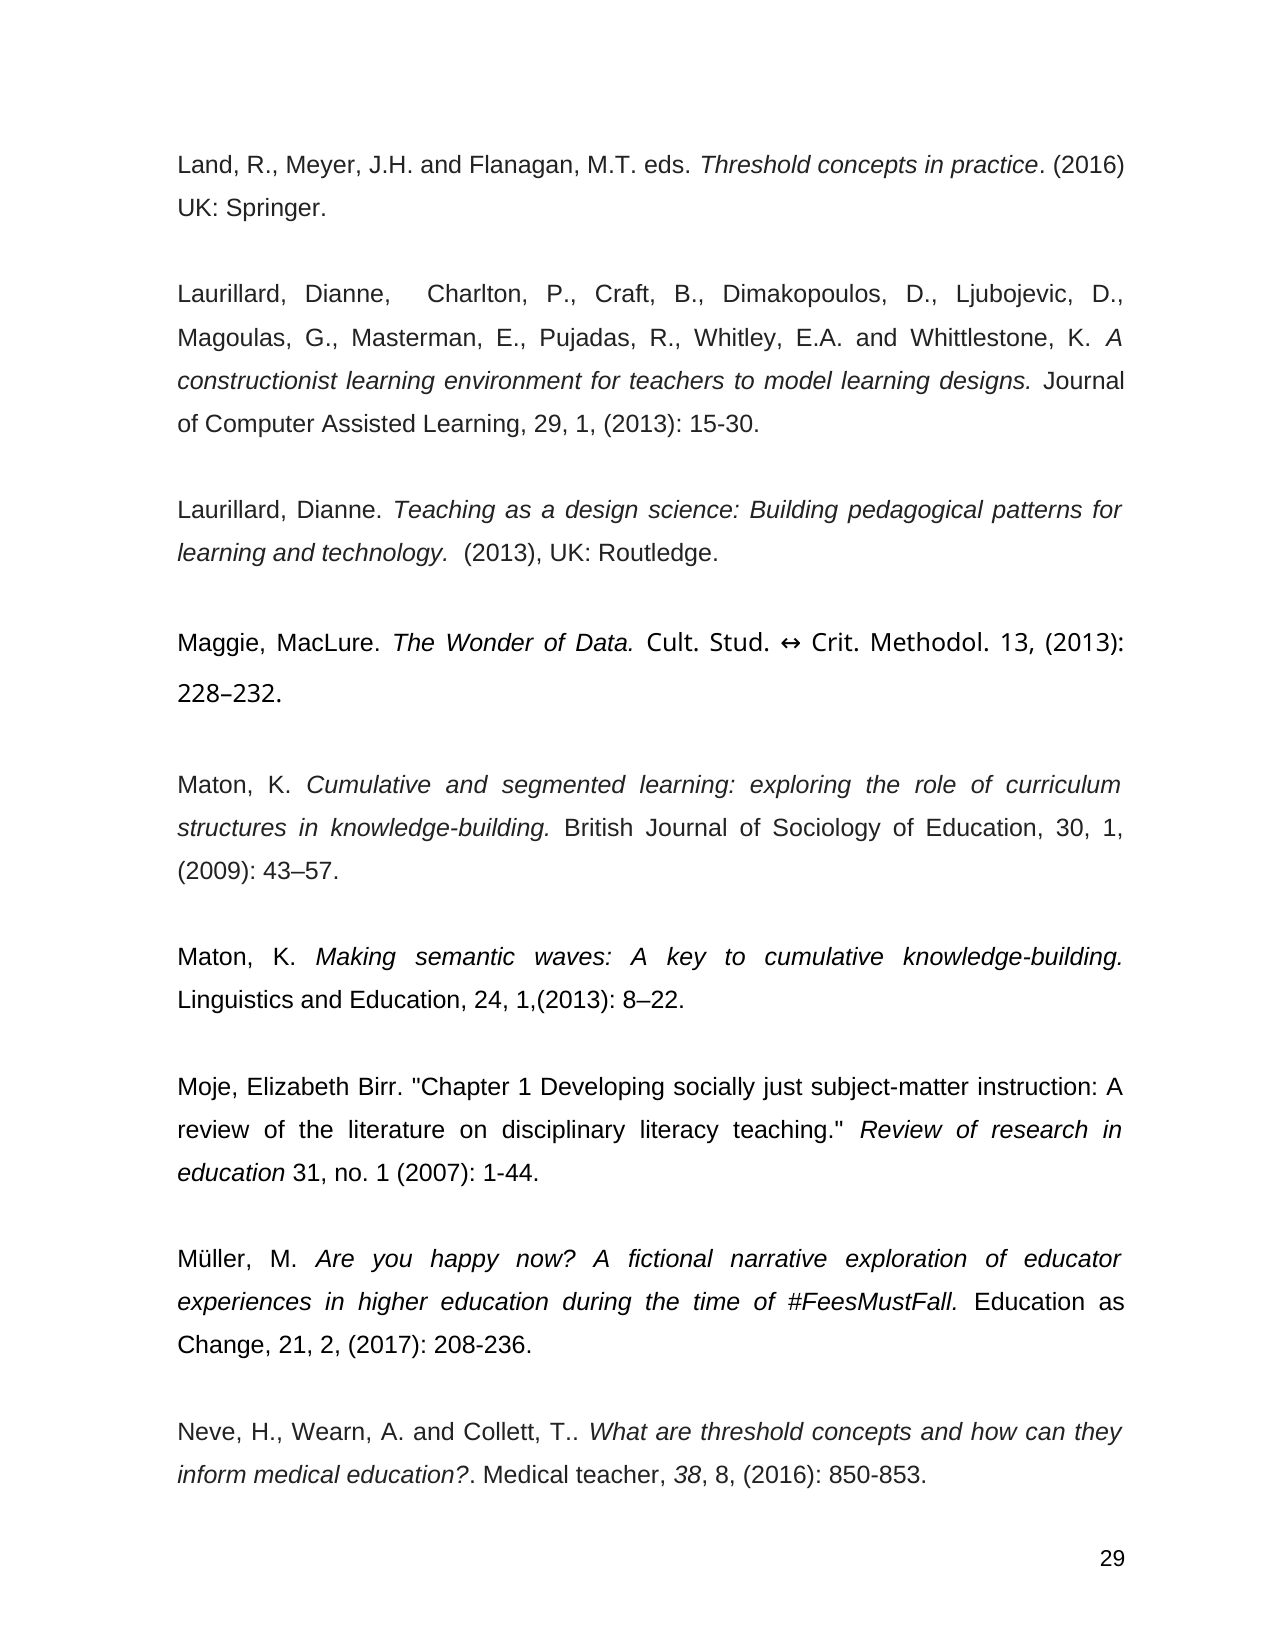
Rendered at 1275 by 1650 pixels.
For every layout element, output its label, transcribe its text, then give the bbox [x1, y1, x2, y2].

text Neve, H., Wearn, A. and Collett, T.. What are threshold concepts and how can they inform medical education?. Medical teacher, 38, 8, (2016): 850-853. [177, 1416, 1125, 1488]
text Maton, K. Cumulative and segmented learning: exploring the role of curriculum structures in knowledge‐building. British Journal of Sociology of Education, 30, 1, (2009): 43–57. [177, 769, 1125, 813]
text Laurillard, Dianne. Teaching as a design science: Building pedagogical patterns for learning and technology. (2013), UK: Routledge. [177, 495, 1125, 567]
text Müller, M. Are you happy now? A fictional narrative exploration of educator experiences in higher education during the time of #FeesMustFall. Education as Change, 21, 2, (2017): 208-236. [177, 1244, 1125, 1359]
text Maggie, MacLure. The Wonder of Data. Cult. Stud. ↔ Crit. Methodol. 13, (2013): 228–232. [177, 624, 1125, 709]
text Moje, Elizabeth Birr. "Chapter 1 Developing socially just subject-matter instruction: A review of the literature on disciplinary literacy teaching." Review of research in education 31, no. 1 (2007): 1-44. [177, 1071, 1125, 1186]
text Maton, K. Cumulative and segmented learning: exploring the role of curriculum structures in knowledge‐building. British Journal of Sociology of Education, 30, 1, (2009): 43–57. [177, 841, 1125, 884]
text Maton, K. Making semantic waves: A key to cumulative knowledge-building. Linguistics and Education, 24, 1,(2013): 8–22. [177, 942, 1125, 1014]
text Land, R., Meyer, J.H. and Flanagan, M.T. eds. Threshold concepts in practice. (2016) UK: Springer. [177, 179, 1125, 222]
text Laurillard, Dianne, Charlton, P., Craft, B., Dimakopoulos, D., Ljubojevic, D., Magoulas, G., Masterman, E., Pujadas, R., Whitley, E.A. and Whittlestone, K. A constructionist learning environment for teachers to model learning designs. Journal of Computer Assisted Learning, 29, 1, (2013): 15-30. [177, 308, 1125, 366]
text Laurillard, Dianne, Charlton, P., Craft, B., Dimakopoulos, D., Ljubojevic, D., Magoulas, G., Masterman, E., Pujadas, R., Whitley, E.A. and Whittlestone, K. A constructionist learning environment for teachers to model learning designs. Journal of Computer Assisted Learning, 29, 1, (2013): 15-30. [177, 394, 1125, 437]
